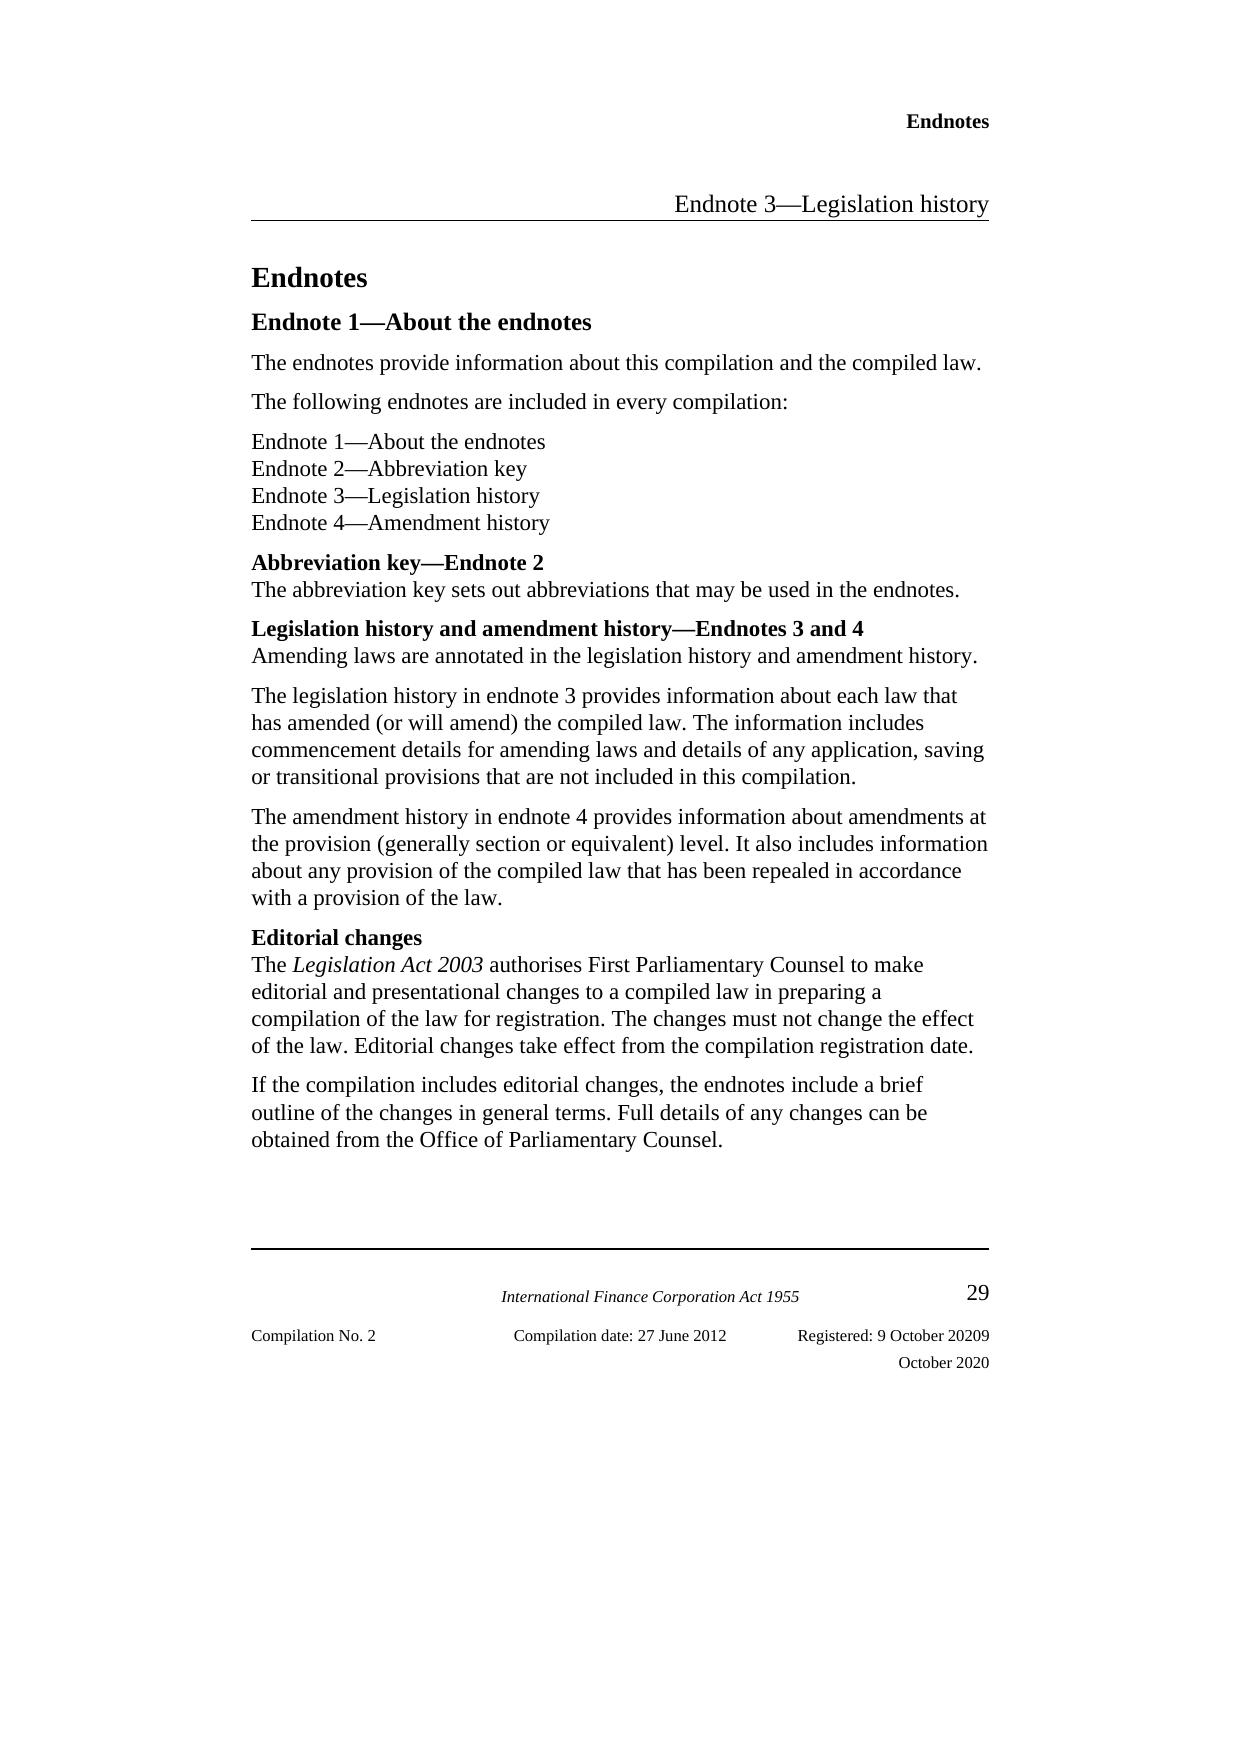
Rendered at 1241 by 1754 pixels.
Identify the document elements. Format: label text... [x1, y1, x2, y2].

text Endnote 2—Abbreviation key [251, 454, 989, 481]
text The abbreviation key sets out abbreviations that may be used in the endnotes. [251, 575, 989, 602]
subtitle Endnotes [251, 261, 989, 294]
text Editorial changes [251, 923, 989, 950]
subtitle Endnote 1—About the endnotes [251, 307, 989, 335]
text The following endnotes are included in every compilation: [251, 387, 989, 414]
text The Legislation Act 2003 authorises First Parliamentary Counsel to make editorial and presentational changes to a compiled law in preparing a compilation of the law for registration. The changes must not change the effect of the law. Editorial changes take effect from the compilation registration date. [251, 950, 989, 1058]
text Amending laws are annotated in the legislation history and amendment history. [251, 642, 989, 669]
text Legislation history and amendment history—Endnotes 3 and 4 [251, 614, 989, 642]
text The endnotes provide information about this compilation and the compiled law. [251, 348, 989, 375]
text If the compilation includes editorial changes, the endnotes include a brief outline of the changes in general terms. Full details of any changes can be obtained from the Office of Parliamentary Counsel. [251, 1071, 989, 1152]
text Endnote 3—Legislation history [251, 481, 989, 508]
text Endnote 4—Amendment history [251, 508, 989, 535]
text Endnote 1—About the endnotes [251, 427, 989, 454]
text The amendment history in endnote 4 provides information about amendments at the provision (generally section or equivalent) level. It also includes information about any provision of the compiled law that has been repealed in accordance with a provision of the law. [251, 802, 989, 910]
text The legislation history in endnote 3 provides information about each law that has amended (or will amend) the compiled law. The information includes commencement details for amending laws and details of any application, saving or transitional provisions that are not included in this compilation. [251, 681, 989, 789]
text Abbreviation key—Endnote 2 [251, 548, 989, 575]
